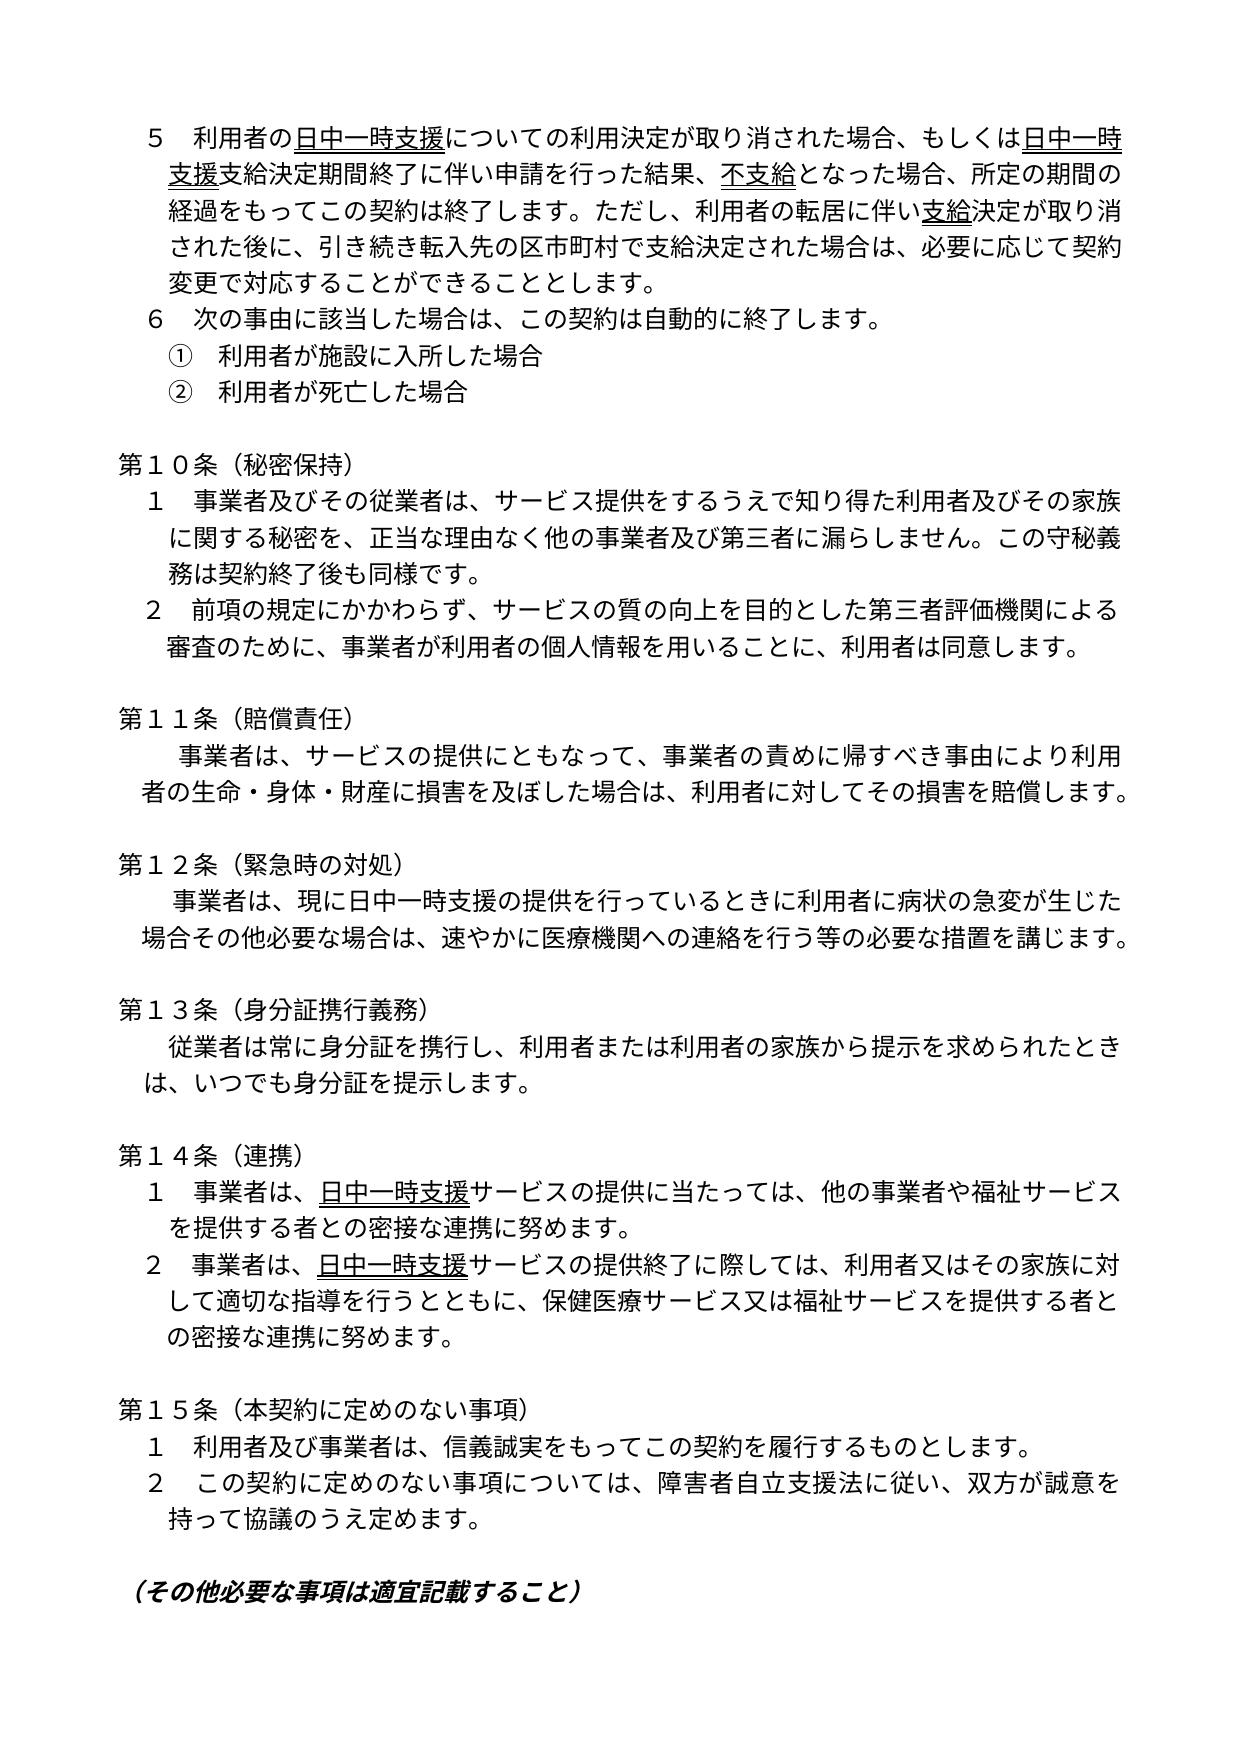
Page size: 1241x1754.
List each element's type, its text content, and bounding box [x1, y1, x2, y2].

text ２ 事業者は、日中一時支援サービスの提供終了に際しては、利用者又はその家族に対して適切な指導を行うとともに、保健医療サービス又は福祉サービスを提供する者との密接な連携に努めます。 [141, 1245, 1122, 1354]
text ６ 次の事由に該当した場合は、この契約は自動的に終了します。 [118, 300, 1122, 336]
text １ 事業者は、日中一時支援サービスの提供に当たっては、他の事業者や福祉サービスを提供する者との密接な連携に努めます。 [118, 1172, 1122, 1245]
text １ 事業者及びその従業者は、サービス提供をするうえで知り得た利用者及びその家族に関する秘密を、正当な理由なく他の事業者及び第三者に漏らしません。この守秘義務は契約終了後も同様です。 [118, 482, 1122, 591]
text 事業者は、サービスの提供にともなって、事業者の責めに帰すべき事由により利用者の生命・身体・財産に損害を及ぼした場合は、利用者に対してその損害を賠償します。 [141, 736, 1122, 809]
text ５ 利用者の日中一時支援についての利用決定が取り消された場合、もしくは日中一時支援支給決定期間終了に伴い申請を行った結果、不支給となった場合、所定の期間の経過をもってこの契約は終了します。ただし、利用者の転居に伴い支給決定が取り消された後に、引き続き転入先の区市町村で支給決定された場合は、必要に応じて契約変更で対応することができることとします。 [118, 118, 1122, 300]
text 第１１条（賠償責任） [118, 700, 1122, 736]
text ２ この契約に定めのない事項については、障害者自立支援法に従い、双方が誠意を持って協議のうえ定めます。 [118, 1463, 1122, 1536]
text ２ 前項の規定にかかわらず、サービスの質の向上を目的とした第三者評価機関による審査のために、事業者が利用者の個人情報を用いることに、利用者は同意します。 [141, 591, 1122, 663]
text 第１０条（秘密保持） [118, 445, 1122, 482]
text ① 利用者が施設に入所した場合 [118, 336, 1122, 373]
text 第１２条（緊急時の対処） [118, 845, 1122, 882]
text 第１５条（本契約に定めのない事項） [118, 1391, 1122, 1427]
text 第１４条（連携） [118, 1136, 1122, 1172]
text 従業者は常に身分証を携行し、利用者または利用者の家族から提示を求められたときは、いつでも身分証を提示します。 [118, 1027, 1122, 1100]
text １ 利用者及び事業者は、信義誠実をもってこの契約を履行するものとします。 [118, 1427, 1122, 1463]
text ② 利用者が死亡した場合 [118, 373, 1122, 409]
text （その他必要な事項は適宜記載すること） [118, 1572, 1122, 1609]
text 事業者は、現に日中一時支援の提供を行っているときに利用者に病状の急変が生じた場合その他必要な場合は、速やかに医療機関への連絡を行う等の必要な措置を講じます。 [141, 882, 1122, 954]
text 第１３条（身分証携行義務） [118, 991, 1122, 1027]
